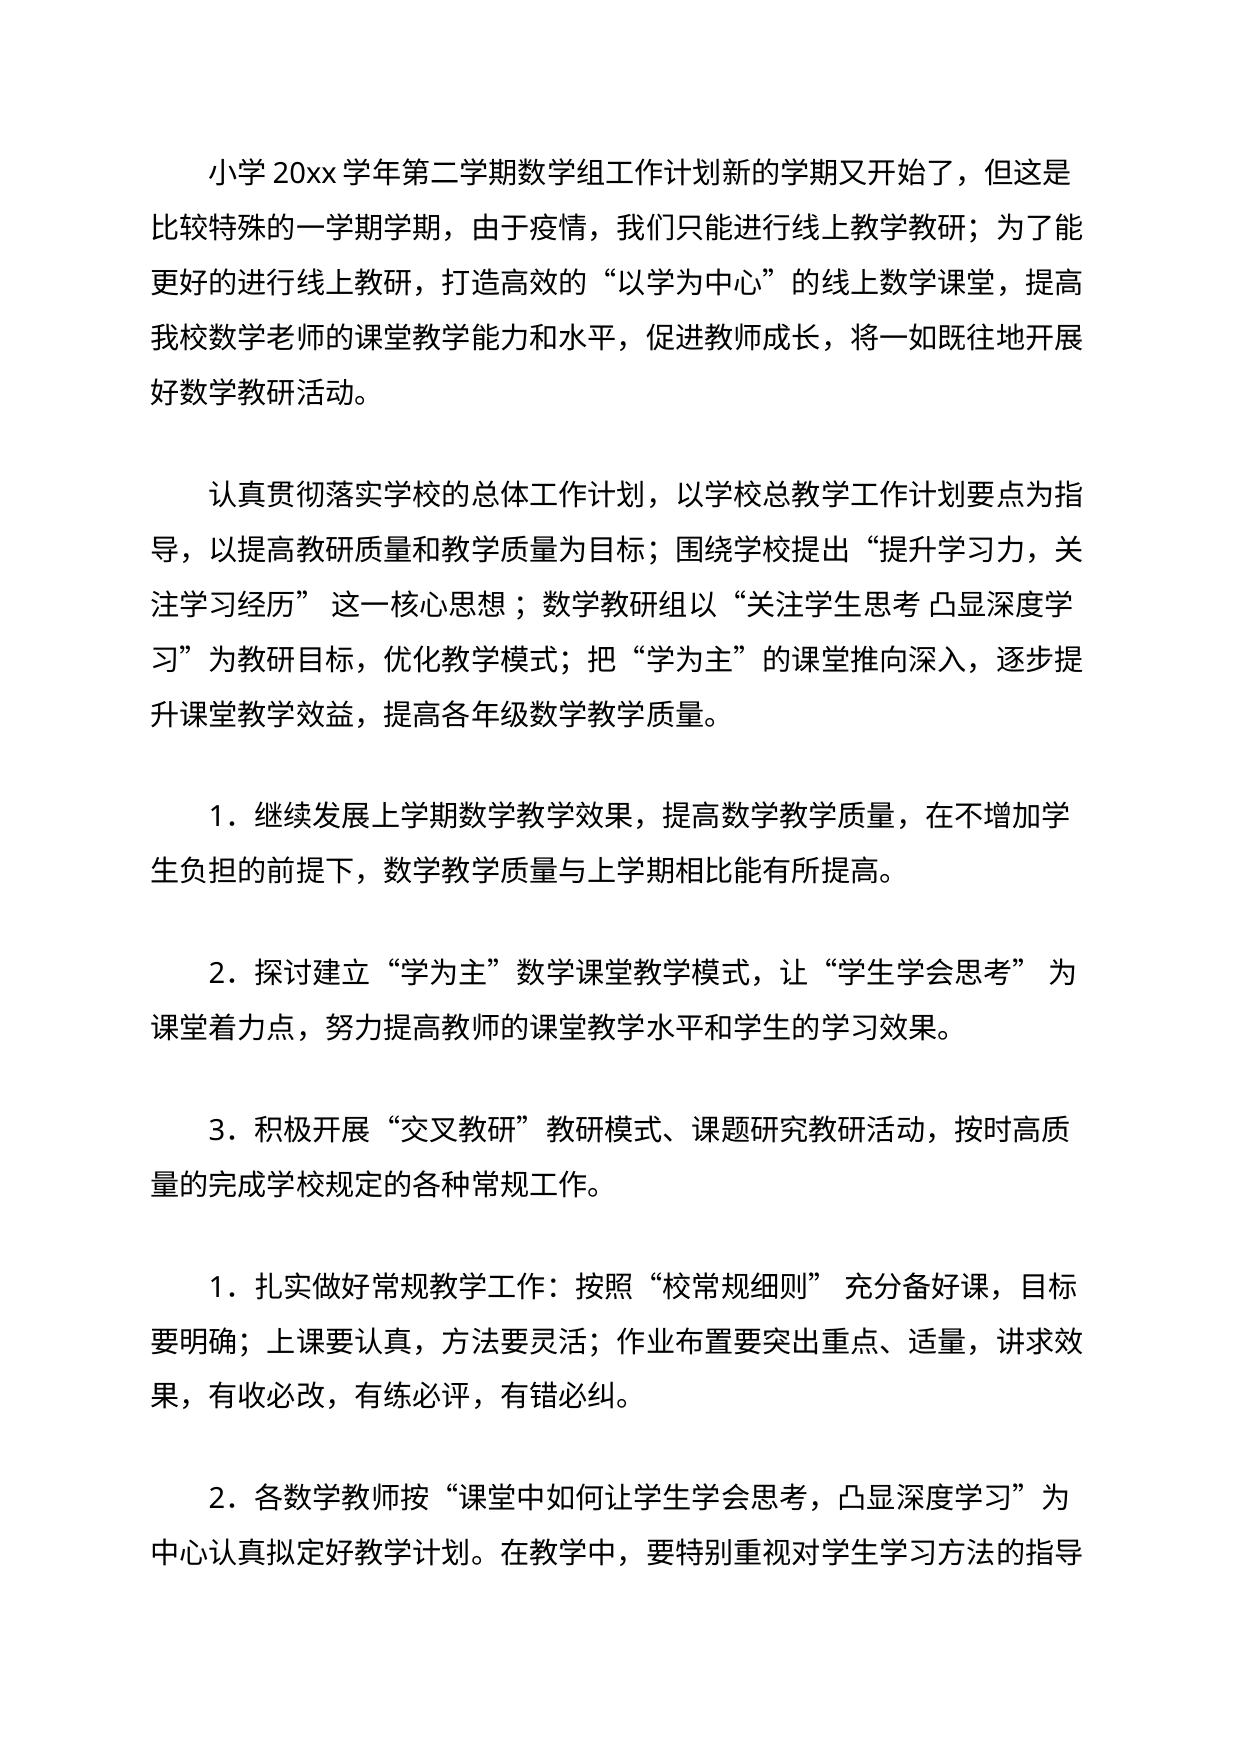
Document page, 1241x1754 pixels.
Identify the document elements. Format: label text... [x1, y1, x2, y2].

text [150, 1475, 1090, 1572]
text 小学20xx学年第二学期数学组工作计划新的学期又开始了，但这是比较特殊的一学期学期，由于疫情，我们只能进行线上教学教研；为了能更好的进行线上教研，打造高效的“以学为中心”的线上数学课堂，提高我校数学老师的课堂教学能力和水平，促进教师成长，将一如既往地开展好数学教研活动。 [150, 150, 1090, 412]
text 认真贯彻落实学校的总体工作计划，以学校总教学工作计划要点为指导，以提高教研质量和教学质量为目标；围绕学校提出“提升学习力，关注学习经历” 这一核心思想 ；数学教研组以“关注学生思考 凸显深度学习”为教研目标，优化教学模式；把“学为主”的课堂推向深入，逐步提升课堂教学效益，提高各年级数学教学质量。 [150, 471, 1090, 733]
text 1．扎实做好常规教学工作：按照“校常规细则” 充分备好课，目标要明确；上课要认真，方法要灵活；作业布置要突出重点、适量，讲求效果，有收必改，有练必评，有错必纠。 [150, 1263, 1090, 1415]
text 2．探讨建立“学为主”数学课堂教学模式，让“学生学会思考” 为课堂着力点，努力提高教师的课堂教学水平和学生的学习效果。 [150, 949, 1090, 1047]
text 1．继续发展上学期数学教学效果，提高数学教学质量，在不增加学生负担的前提下，数学教学质量与上学期相比能有所提高。 [150, 793, 1090, 890]
text 3．积极开展“交叉教研”教研模式、课题研究教研活动，按时高质量的完成学校规定的各种常规工作。 [150, 1106, 1090, 1204]
